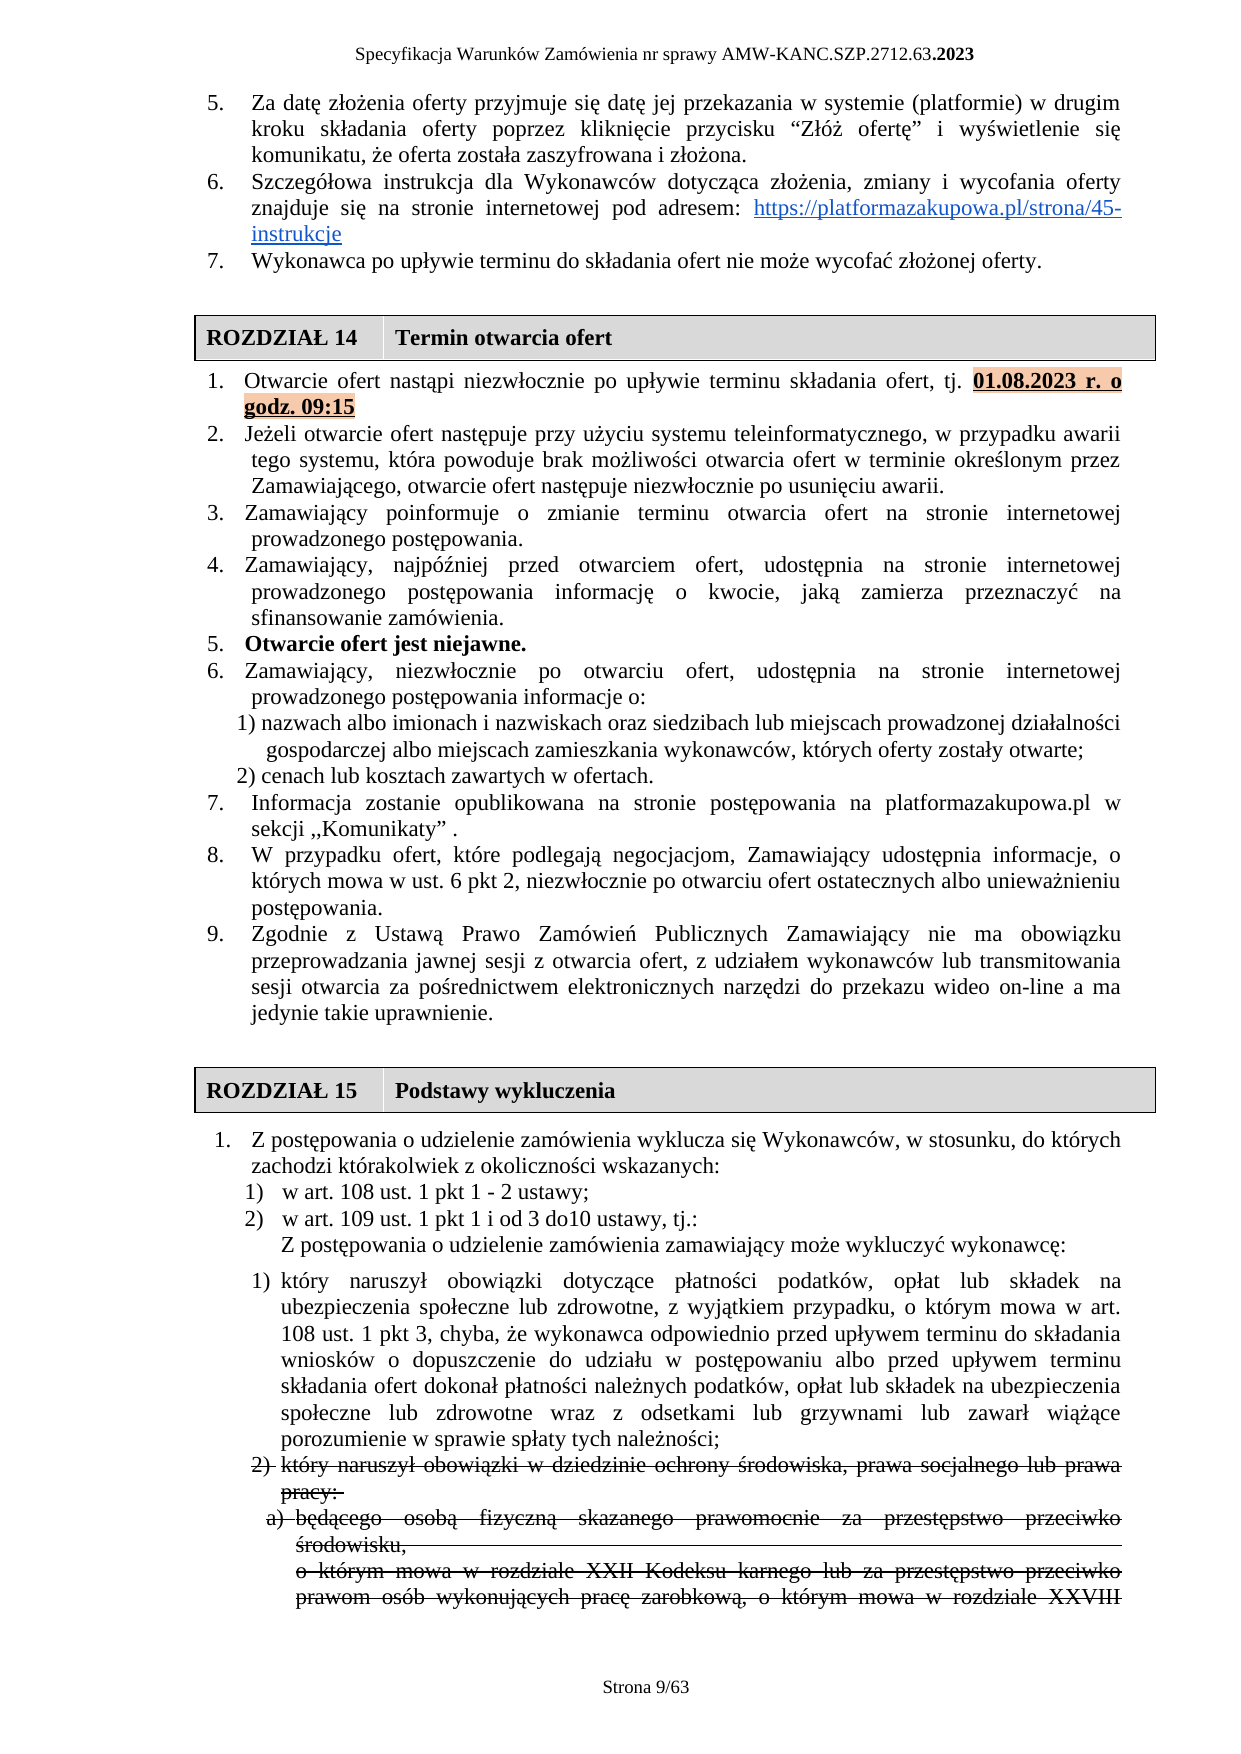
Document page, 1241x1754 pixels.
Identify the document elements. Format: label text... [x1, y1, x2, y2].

list Otwarcie ofert nastąpi niezwłocznie po upływie terminu składania ofert, tj. 01.08.2023 r. o godz. 09:15 [207, 367, 1122, 419]
list Otwarcie ofert jest niejawne. [207, 630, 1122, 657]
text Z postępowania o udzielenie zamówienia zamawiający może wykluczyć wykonawcę: [281, 1231, 1122, 1257]
list który naruszył obowiązki w dziedzinie ochrony środowiska, prawa socjalnego lub prawa pracy: [251, 1452, 1122, 1504]
list Informacja zostanie opublikowana na stronie postępowania na platformazakupowa.pl w sekcji ,,Komunikaty” . [207, 788, 1122, 841]
list Szczegółowa instrukcja dla Wykonawców dotycząca złożenia, zmiany i wycofania oferty znajduje się na stronie internetowej pod adresem: https://platformazakupowa.pl/strona/45-instrukcje [207, 168, 1122, 247]
table_header Termin otwarcia ofert [384, 316, 1155, 359]
list który naruszył obowiązki dotyczące płatności podatków, opłat lub składek na ubezpieczenia społeczne lub zdrowotne, z wyjątkiem przypadku, o którym mowa w art. 108 ust. 1 pkt 3, chyba, że wykonawca odpowiednio przed upływem terminu do składania wniosków o dopuszczenie do udziału w postępowaniu albo przed upływem terminu składania ofert dokonał płatności należnych podatków, opłat lub składek na ubezpieczenia społeczne lub zdrowotne wraz z odsetkami lub grzywnami lub zawarł wiążące porozumienie w sprawie spłaty tych należności; [251, 1267, 1122, 1452]
list Zamawiający poinformuje o zmianie terminu otwarcia ofert na stronie internetowej prowadzonego postępowania. [207, 499, 1122, 551]
list Zamawiający, niezwłocznie po otwarciu ofert, udostępnia na stronie internetowej prowadzonego postępowania informacje o: [207, 657, 1122, 709]
text 1) nazwach albo imionach i nazwiskach oraz siedzibach lub miejscach prowadzonej działalności gospodarczej albo miejscach zamieszkania wykonawców, których oferty zostały otwarte; [236, 709, 1122, 762]
list Z postępowania o udzielenie zamówienia wyklucza się Wykonawców, w stosunku, do których zachodzi którakolwiek z okoliczności wskazanych: [214, 1126, 1122, 1178]
text 2) cenach lub kosztach zawartych w ofertach. [236, 762, 1122, 788]
list Jeżeli otwarcie ofert następuje przy użyciu systemu teleinformatycznego, w przypadku awarii tego systemu, która powoduje brak możliwości otwarcia ofert w terminie określonym przez Zamawiającego, otwarcie ofert następuje niezwłocznie po usunięciu awarii. [207, 419, 1122, 499]
list Wykonawca po upływie terminu do składania ofert nie może wycofać złożonej oferty. [207, 247, 1122, 273]
table_header ROZDZIAŁ 15 [196, 1068, 383, 1112]
list w art. 109 ust. 1 pkt 1 i od 3 do10 ustawy, tj.: [244, 1205, 1122, 1231]
list w art. 108 ust. 1 pkt 1 - 2 ustawy; [244, 1178, 1122, 1205]
list Za datę złożenia oferty przyjmuje się datę jej przekazania w systemie (platformie) w drugim kroku składania oferty poprzez kliknięcie przycisku “Złóż ofertę” i wyświetlenie się komunikatu, że oferta została zaszyfrowana i złożona. [207, 89, 1122, 168]
table_header ROZDZIAŁ 14 [196, 316, 383, 359]
list W przypadku ofert, które podlegają negocjacjom, Zamawiający udostępnia informacje, o których mowa w ust. 6 pkt 2, niezwłocznie po otwarciu ofert ostatecznych albo unieważnieniu postępowania. [207, 841, 1122, 920]
table_header Podstawy wykluczenia [384, 1068, 1155, 1112]
list Zgodnie z Ustawą Prawo Zamówień Publicznych Zamawiający nie ma obowiązku przeprowadzania jawnej sesji z otwarcia ofert, z udziałem wykonawców lub transmitowania sesji otwarcia za pośrednictwem elektronicznych narzędzi do przekazu wideo on-line a ma jedynie takie uprawnienie. [207, 920, 1122, 1026]
list Zamawiający, najpóźniej przed otwarciem ofert, udostępnia na stronie internetowej prowadzonego postępowania informację o kwocie, jaką zamierza przeznaczyć na sfinansowanie zamówienia. [207, 551, 1122, 630]
